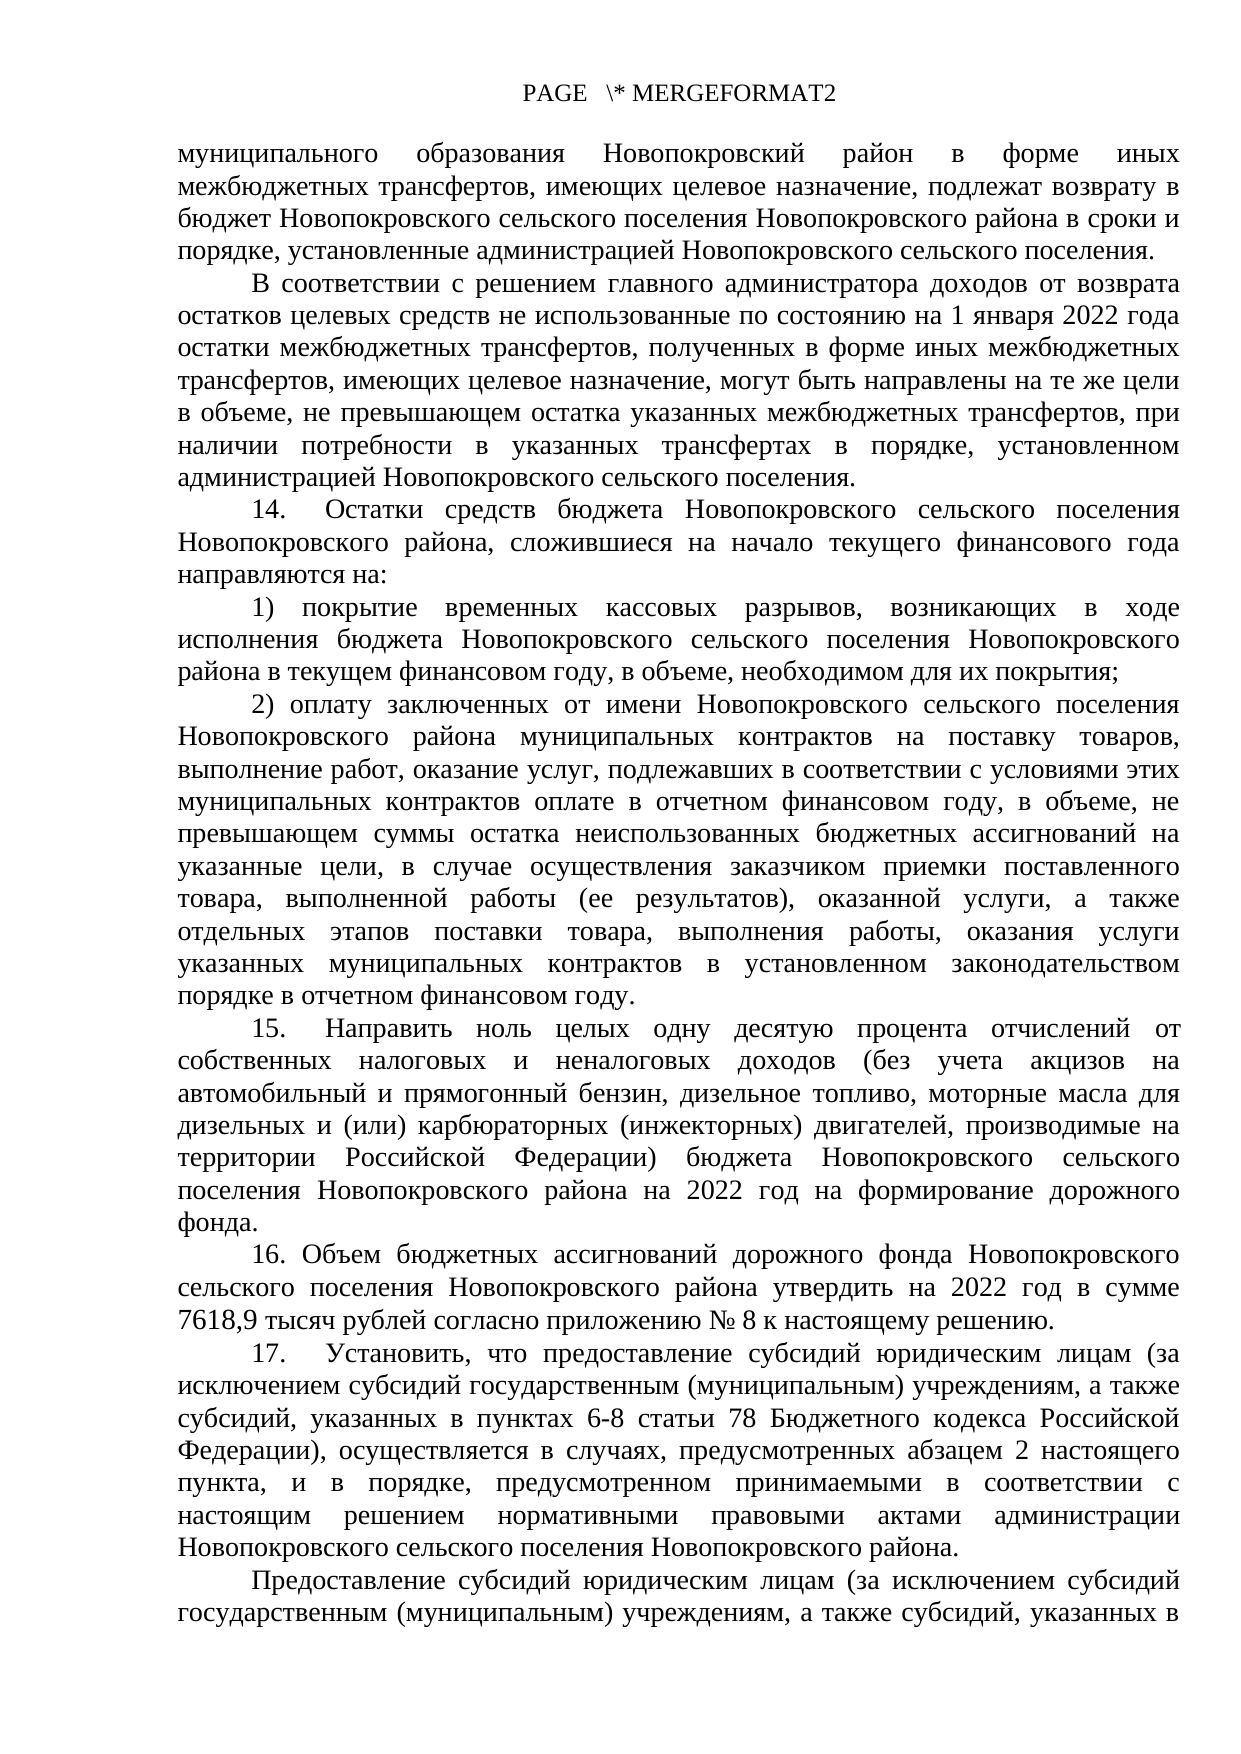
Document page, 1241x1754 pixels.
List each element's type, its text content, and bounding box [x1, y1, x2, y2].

text 17. Установить, что предоставление субсидий юридическим лицам (за исключением субсидий государственным (муниципальным) учреждениям, а также субсидий, указанных в пунктах 6-8 статьи 78 Бюджетного кодекса Российской Федерации), осуществляется в случаях, предусмотренных абзацем 2 настоящего пункта, и в порядке, предусмотренном принимаемыми в соответствии с настоящим решением нормативными правовыми актами администрации Новопокровского сельского поселения Новопокровского района. [177, 1336, 1181, 1563]
text 1) покрытие временных кассовых разрывов, возникающих в ходе исполнения бюджета Новопокровского сельского поселения Новопокровского района в текущем финансовом году, в объеме, необходимом для их покрытия; [177, 590, 1181, 687]
text 16. Объем бюджетных ассигнований дорожного фонда Новопокровского сельского поселения Новопокровского района утвердить на 2022 год в сумме 7618,9 тысяч рублей согласно приложению № 8 к настоящему решению. [177, 1238, 1181, 1336]
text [177, 136, 1181, 266]
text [177, 1563, 1181, 1627]
text 15. Направить ноль целых одну десятую процента отчислений от собственных налоговых и неналоговых доходов (без учета акцизов на автомобильный и прямогонный бензин, дизельное топливо, моторные масла для дизельных и (или) карбюраторных (инжекторных) двигателей, производимые на территории Российской Федерации) бюджета Новопокровского сельского поселения Новопокровского района на 2022 год на формирование дорожного фонда. [177, 1011, 1181, 1238]
text 14. Остатки средств бюджета Новопокровского сельского поселения Новопокровского района, сложившиеся на начало текущего финансового года направляются на: [177, 492, 1181, 590]
text 2) оплату заключенных от имени Новопокровского сельского поселения Новопокровского района муниципальных контрактов на поставку товаров, выполнение работ, оказание услуг, подлежавших в соответствии с условиями этих муниципальных контрактов оплате в отчетном финансовом году, в объеме, не превышающем суммы остатка неиспользованных бюджетных ассигнований на указанные цели, в случае осуществления заказчиком приемки поставленного товара, выполненной работы (ее результатов), оказанной услуги, а также отдельных этапов поставки товара, выполнения работы, оказания услуги указанных муниципальных контрактов в установленном законодательством порядке в отчетном финансовом году. [177, 687, 1181, 1011]
text В соответствии с решением главного администратора доходов от возврата остатков целевых средств не использованные по состоянию на 1 января 2022 года остатки межбюджетных трансфертов, полученных в форме иных межбюджетных трансфертов, имеющих целевое назначение, могут быть направлены на те же цели в объеме, не превышающем остатка указанных межбюджетных трансфертов, при наличии потребности в указанных трансфертах в порядке, установленном администрацией Новопокровского сельского поселения. [177, 266, 1181, 492]
